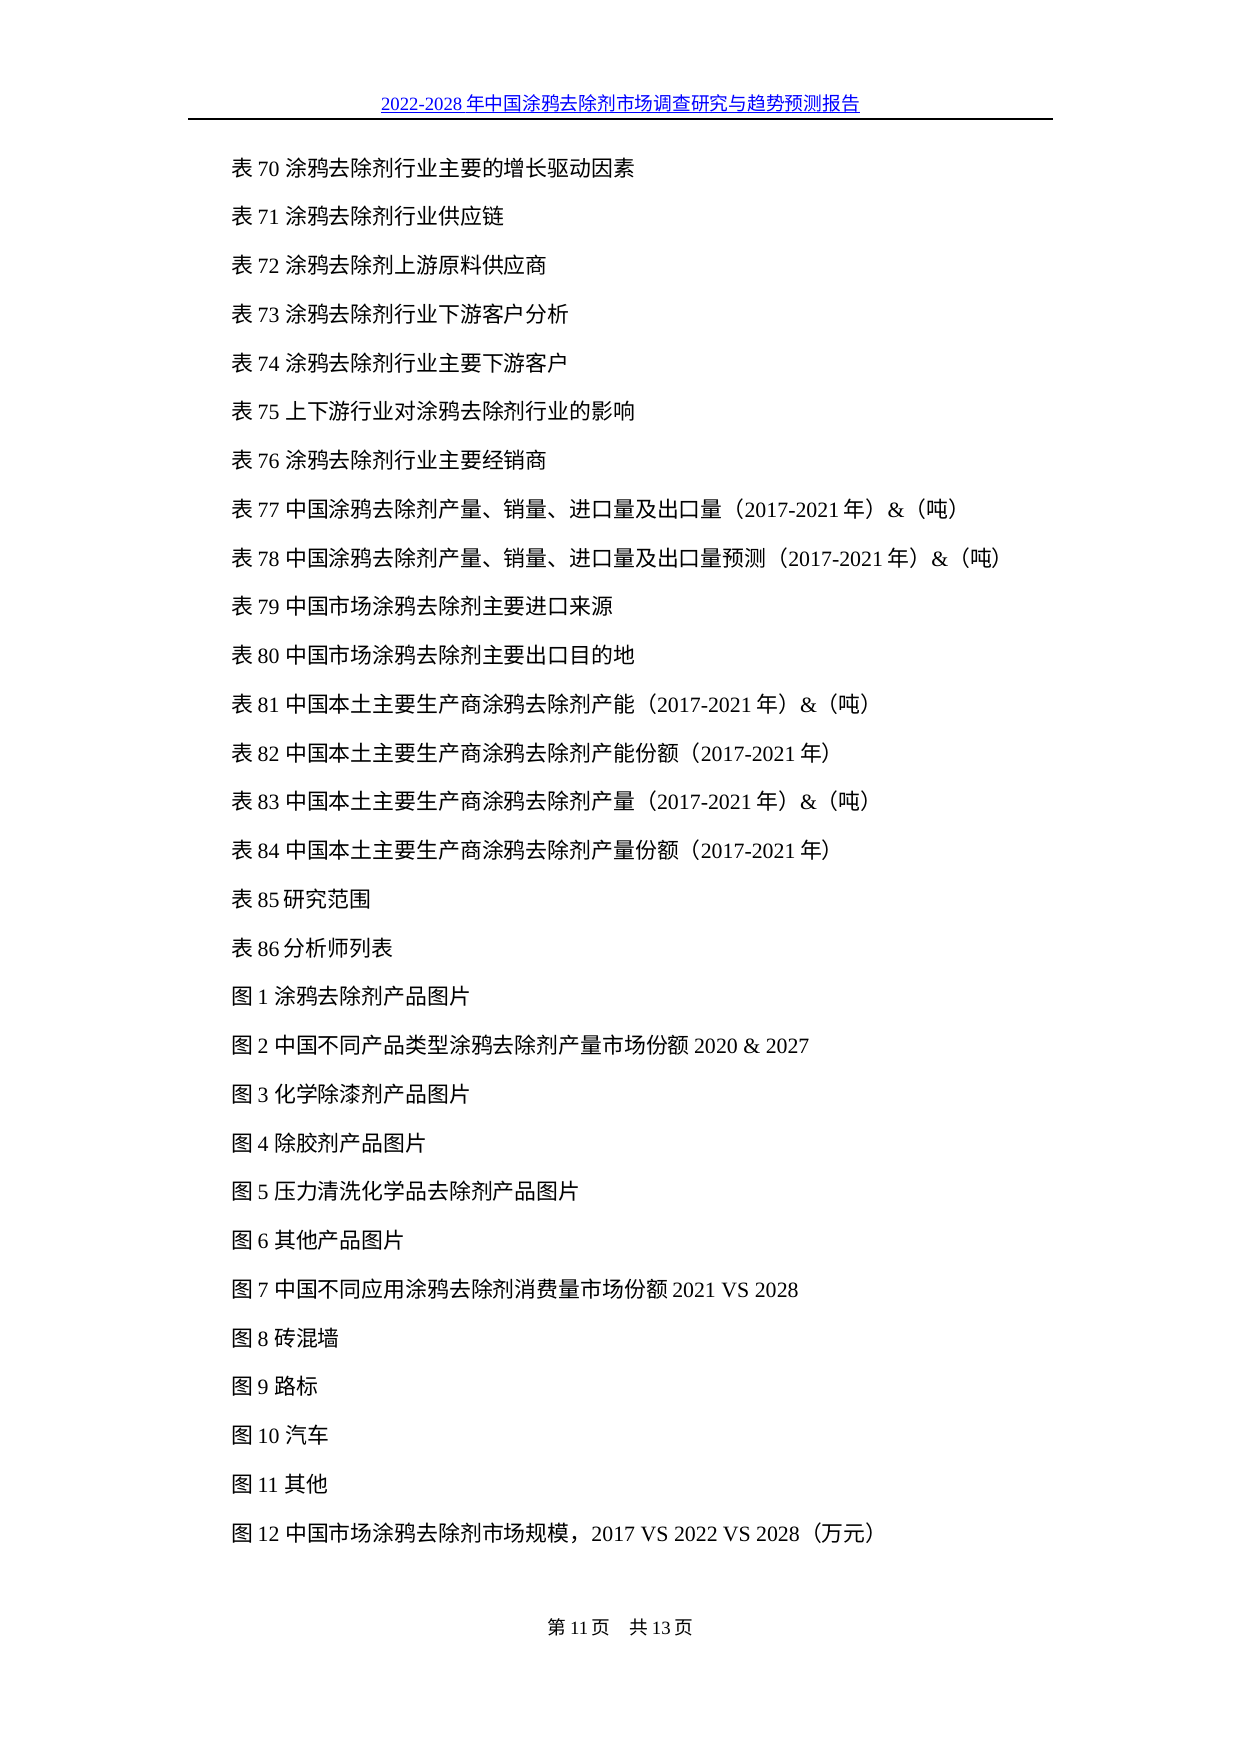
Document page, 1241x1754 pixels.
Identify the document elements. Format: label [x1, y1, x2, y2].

text [187, 150, 1053, 1548]
